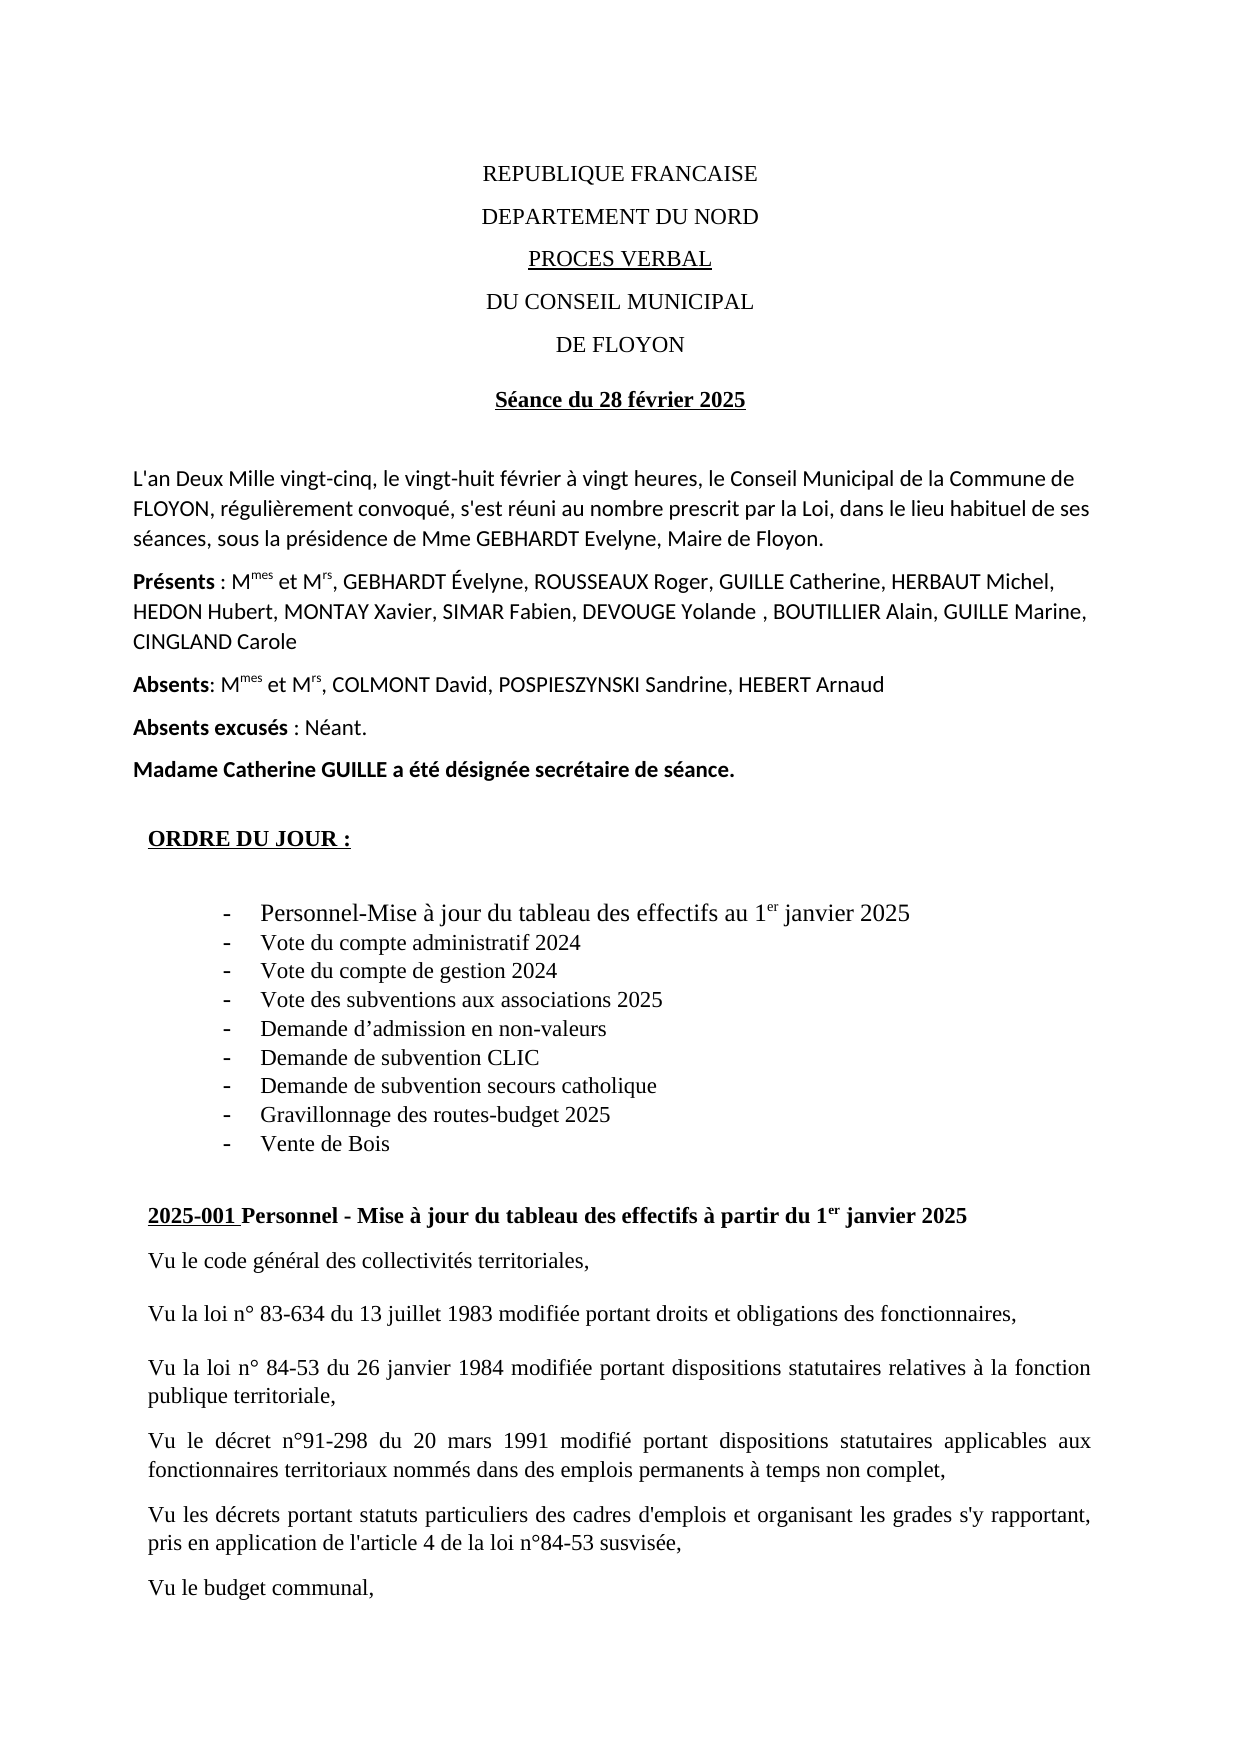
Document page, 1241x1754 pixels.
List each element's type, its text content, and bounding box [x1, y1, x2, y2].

text PROCES VERBAL [148, 246, 1093, 272]
list Demande d’admission en non-valeurs [223, 1013, 1093, 1042]
text Vu les décrets portant statuts particuliers des cadres d'emplois et organisant les grades s'y rapportant, pris en application de l'article 4 de la loi n°84-53 susvisée, [148, 1501, 1093, 1556]
list Demande de subvention CLIC [223, 1042, 1093, 1070]
list Demande de subvention secours catholique [223, 1070, 1093, 1099]
list Vote du compte de gestion 2024 [223, 955, 1093, 984]
text DU CONSEIL MUNICIPAL [148, 288, 1093, 314]
text Vu la loi n° 84-53 du 26 janvier 1984 modifiée portant dispositions statutaires relatives à la fonction publique territoriale, [148, 1354, 1093, 1408]
list Vente de Bois [223, 1128, 1093, 1157]
text Présents : Mmes et Mrs, GEBHARDT Évelyne, ROUSSEAUX Roger, GUILLE Catherine, HERBAUT Michel, HEDON Hubert, MONTAY Xavier, SIMAR Fabien, DEVOUGE Yolande , BOUTILLIER Alain, GUILLE Marine, CINGLAND Carole [133, 567, 1093, 655]
subtitle Séance du 28 février 2025 [148, 386, 1093, 412]
text Absents excusés : Néant. [133, 713, 1093, 741]
list Personnel-Mise à jour du tableau des effectifs au 1er janvier 2025 [223, 898, 1093, 927]
list Vote du compte administratif 2024 [223, 927, 1093, 955]
text Vu le budget communal, [148, 1574, 1093, 1601]
text Absents: Mmes et Mrs, COLMONT David, POSPIESZYNSKI Sandrine, HEBERT Arnaud [133, 670, 1093, 698]
text DEPARTEMENT DU NORD [148, 203, 1093, 229]
text REPUBLIQUE FRANCAISE [148, 160, 1093, 186]
list Gravillonnage des routes-budget 2025 [223, 1099, 1093, 1128]
text Vu le code général des collectivités territoriales, [148, 1247, 1093, 1273]
text Vu le décret n°91-298 du 20 mars 1991 modifié portant dispositions statutaires applicables aux fonctionnaires territoriaux nommés dans des emplois permanents à temps non complet, [148, 1427, 1093, 1482]
text L'an Deux Mille vingt-cinq, le vingt-huit février à vingt heures, le Conseil Municipal de la Commune de FLOYON, régulièrement convoqué, s'est réuni au nombre prescrit par la Loi, dans le lieu habituel de ses séances, sous la présidence de Mme GEBHARDT Evelyne, Maire de Floyon. [133, 464, 1093, 552]
text 2025-001 Personnel - Mise à jour du tableau des effectifs à partir du 1er janvier 2025 [148, 1202, 1093, 1228]
list Vote des subventions aux associations 2025 [223, 984, 1093, 1013]
subtitle ORDRE DU JOUR : [148, 824, 1093, 851]
text Madame Catherine GUILLE a été désignée secrétaire de séance. [133, 756, 1093, 783]
text DE FLOYON [148, 331, 1093, 357]
text Vu la loi n° 83-634 du 13 juillet 1983 modifiée portant droits et obligations des fonctionnaires, [148, 1300, 1093, 1327]
